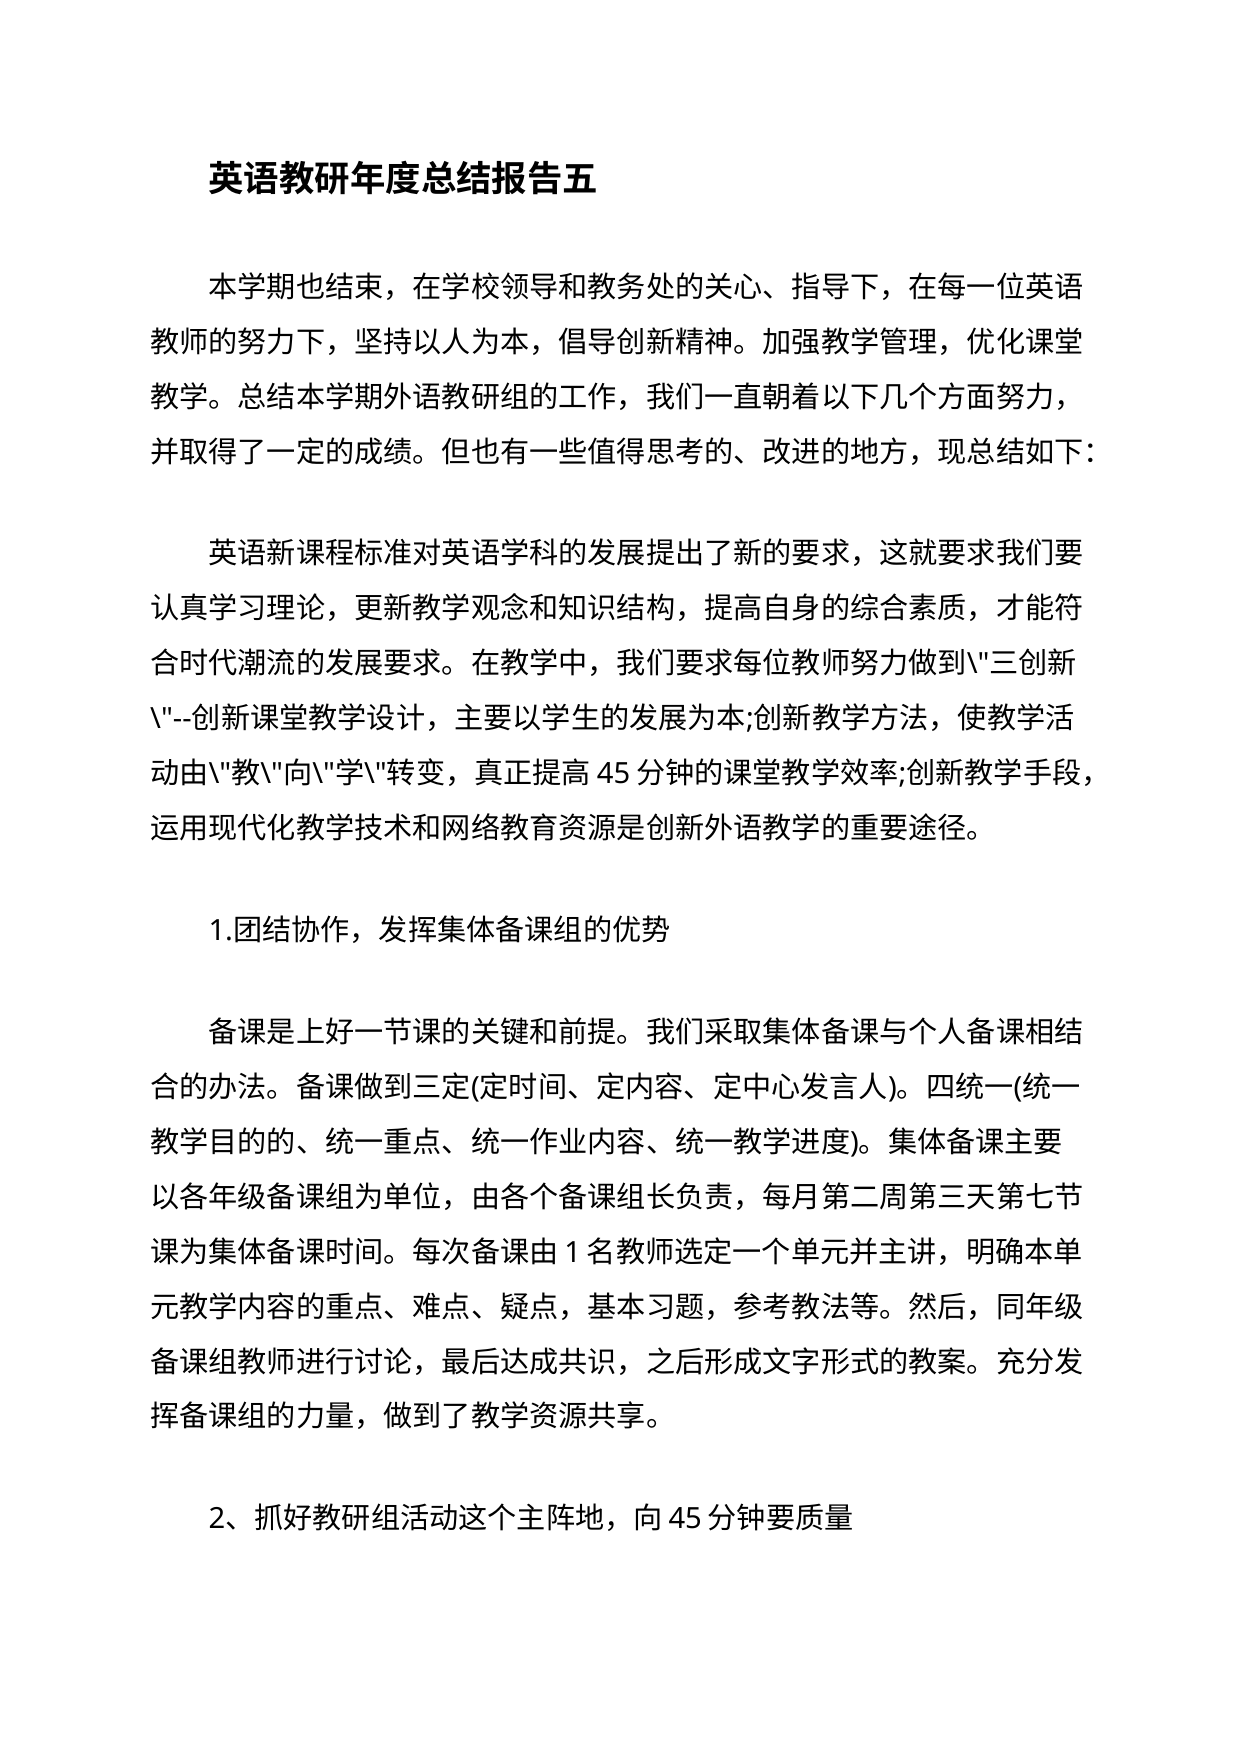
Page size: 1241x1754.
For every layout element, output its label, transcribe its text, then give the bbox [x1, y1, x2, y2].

text 1.团结协作，发挥集体备课组的优势 [150, 906, 1090, 949]
text 英语新课程标准对英语学科的发展提出了新的要求，这就要求我们要认真学习理论，更新教学观念和知识结构，提高自身的综合素质，才能符合时代潮流的发展要求。在教学中，我们要求每位教师努力做到\"三创新\"--创新课堂教学设计，主要以学生的发展为本;创新教学方法，使教学活动由\"教\"向\"学\"转变，真正提高45分钟的课堂教学效率;创新教学手段，运用现代化教学技术和网络教育资源是创新外语教学的重要途径。 [150, 530, 1090, 847]
text 2、抓好教研组活动这个主阵地，向45分钟要质量 [150, 1495, 1090, 1537]
text 本学期也结束，在学校领导和教务处的关心、指导下，在每一位英语教师的努力下，坚持以人为本，倡导创新精神。加强教学管理，优化课堂教学。总结本学期外语教研组的工作，我们一直朝着以下几个方面努力，并取得了一定的成绩。但也有一些值得思考的、改进的地方，现总结如下： [150, 263, 1090, 470]
text 备课是上好一节课的关键和前提。我们采取集体备课与个人备课相结合的办法。备课做到三定(定时间、定内容、定中心发言人)。四统一(统一教学目的的、统一重点、统一作业内容、统一教学进度)。集体备课主要以各年级备课组为单位，由各个备课组长负责，每月第二周第三天第七节课为集体备课时间。每次备课由1名教师选定一个单元并主讲，明确本单元教学内容的重点、难点、疑点，基本习题，参考教法等。然后，同年级备课组教师进行讨论，最后达成共识，之后形成文字形式的教案。充分发挥备课组的力量，做到了教学资源共享。 [150, 1008, 1090, 1435]
text 英语教研年度总结报告五 [150, 150, 1090, 201]
